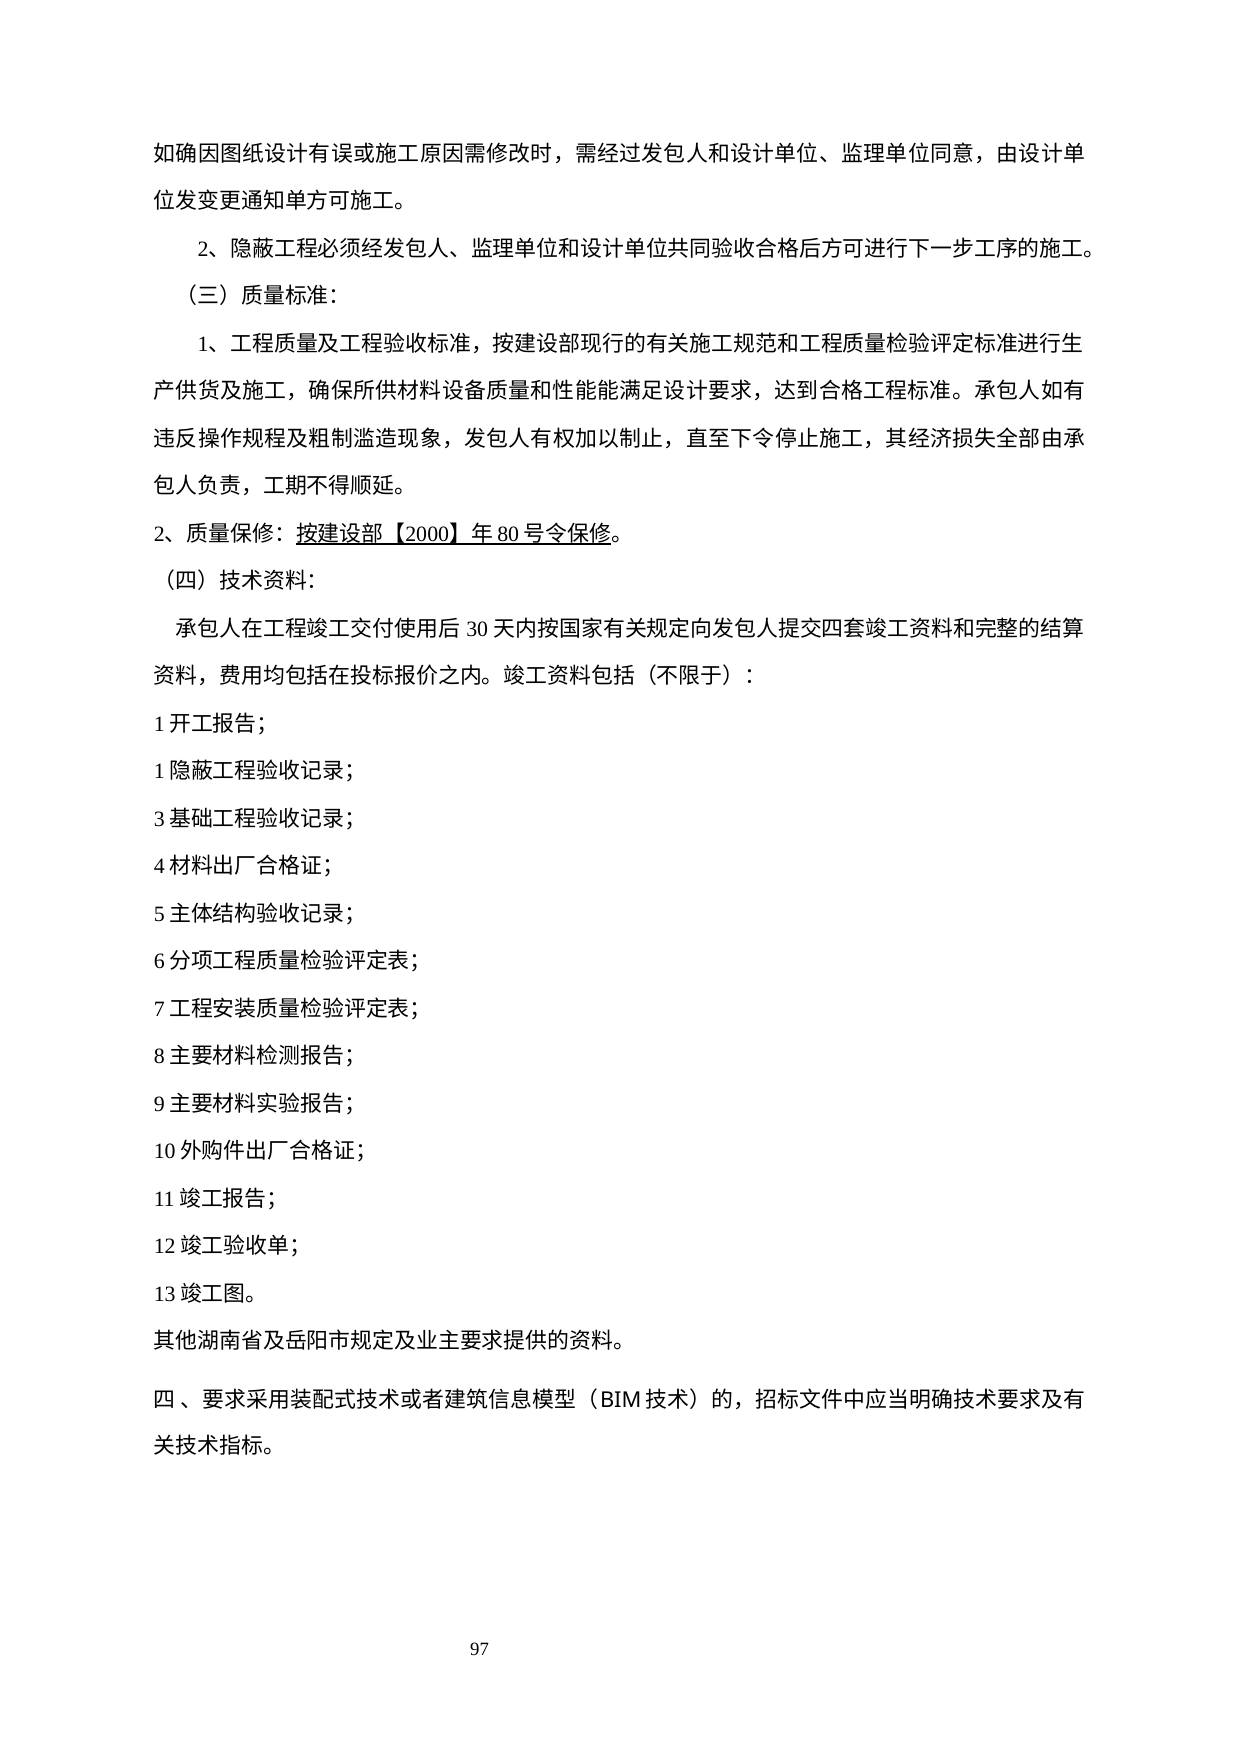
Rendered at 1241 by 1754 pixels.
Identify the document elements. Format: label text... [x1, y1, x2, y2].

text 2、质量保修：按建设部【2000】年80号令保修。 [153, 516, 1087, 547]
text 5主体结构验收记录； [153, 896, 1087, 927]
text 其他湖南省及岳阳市规定及业主要求提供的资料。 [153, 1323, 1087, 1355]
text （四）技术资料： [153, 563, 1087, 595]
text 10外购件出厂合格证； [153, 1133, 1087, 1165]
text 1隐蔽工程验收记录； [153, 753, 1087, 785]
text 3基础工程验收记录； [153, 801, 1087, 832]
text 13竣工图。 [153, 1276, 1087, 1307]
text 4材料出厂合格证； [153, 848, 1087, 880]
text 2、隐蔽工程必须经发包人、监理单位和设计单位共同验收合格后方可进行下一步工序的施工。 [153, 231, 1087, 262]
text （三）质量标准： [153, 278, 1087, 310]
text 7工程安装质量检验评定表； [153, 991, 1087, 1022]
text 9主要材料实验报告； [153, 1086, 1087, 1117]
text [153, 136, 1087, 215]
text 11竣工报告； [153, 1181, 1087, 1212]
text 承包人在工程竣工交付使用后 30 天内按国家有关规定向发包人提交四套竣工资料和完整的结算资料，费用均包括在投标报价之内。竣工资料包括（不限于）： [153, 611, 1087, 690]
text 四 、要求采用装配式技术或者建筑信息模型（BIM技术）的，招标文件中应当明确技术要求及有关技术指标。 [153, 1371, 1087, 1462]
text 12竣工验收单； [153, 1228, 1087, 1260]
text 6分项工程质量检验评定表； [153, 943, 1087, 975]
text 1、工程质量及工程验收标准，按建设部现行的有关施工规范和工程质量检验评定标准进行生产供货及施工，确保所供材料设备质量和性能能满足设计要求，达到合格工程标准。承包人如有违反操作规程及粗制滥造现象，发包人有权加以制止，直至下令停止施工，其经济损失全部由承包人负责，工期不得顺延。 [153, 326, 1087, 500]
text 8主要材料检测报告； [153, 1038, 1087, 1070]
text 1开工报告； [153, 706, 1087, 737]
